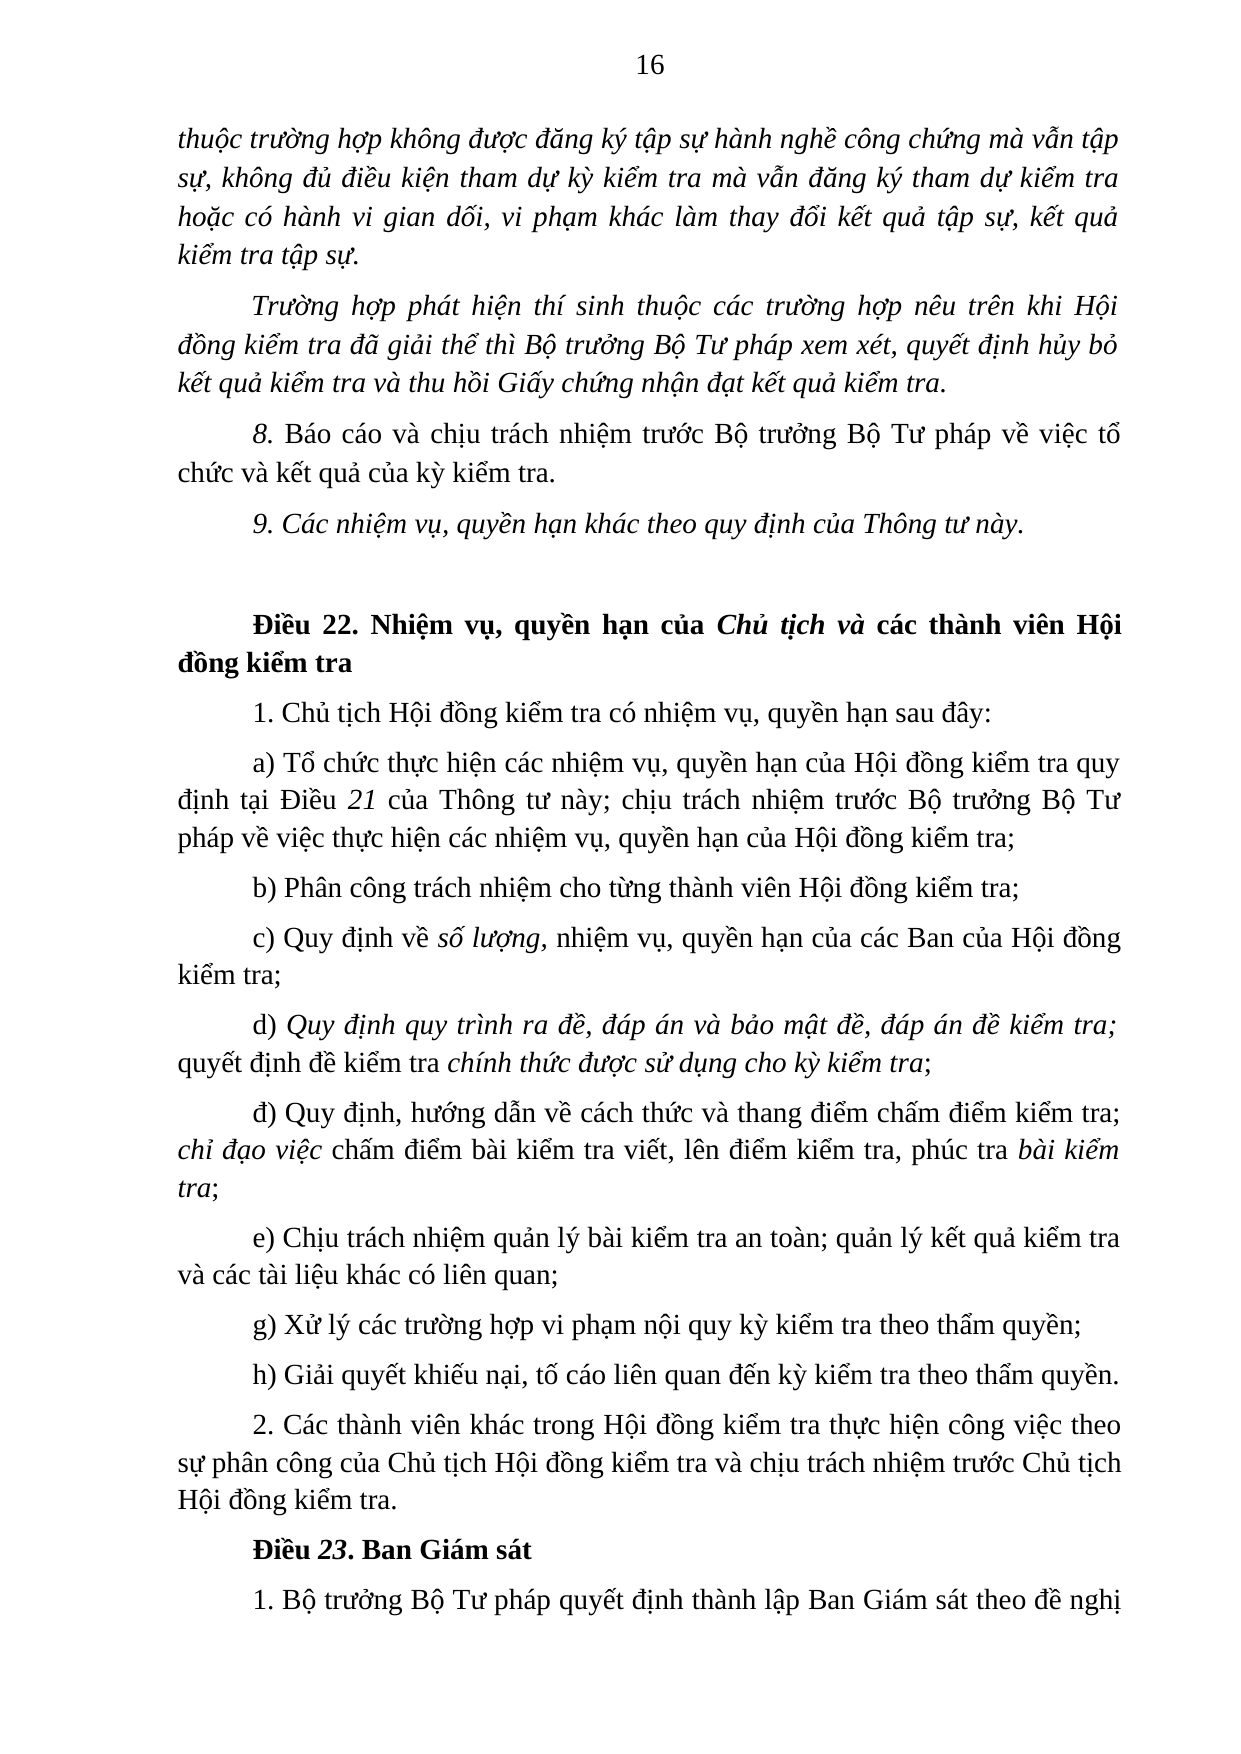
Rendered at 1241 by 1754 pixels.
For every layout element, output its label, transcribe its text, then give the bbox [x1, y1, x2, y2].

text 2. Các thành viên khác trong Hội đồng kiểm tra thực hiện công việc theo sự phân công của Chủ tịch Hội đồng kiểm tra và chịu trách nhiệm trước Chủ tịch Hội đồng kiểm tra. [177, 1404, 1122, 1517]
text 8. Báo cáo và chịu trách nhiệm trước Bộ trưởng Bộ Tư pháp về việc tổ chức và kết quả của kỳ kiểm tra. [177, 413, 1122, 490]
text e) Chịu trách nhiệm quản lý bài kiểm tra an toàn; quản lý kết quả kiểm tra và các tài liệu khác có liên quan; [177, 1217, 1122, 1292]
text Điều 22. Nhiệm vụ, quyền hạn của Chủ tịch và các thành viên Hội đồng kiểm tra [177, 604, 1122, 679]
text g) Xử lý các trường hợp vi phạm nội quy kỳ kiểm tra theo thẩm quyền; [177, 1304, 1122, 1342]
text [177, 118, 1122, 272]
text 1. Chủ tịch Hội đồng kiểm tra có nhiệm vụ, quyền hạn sau đây: [177, 692, 1122, 729]
text d) Quy định quy trình ra đề, đáp án và bảo mật đề, đáp án đề kiểm tra; quyết định đề kiểm tra chính thức được sử dụng cho kỳ kiểm tra; [177, 1004, 1122, 1079]
text đ) Quy định, hướng dẫn về cách thức và thang điểm chấm điểm kiểm tra; chỉ đạo việc chấm điểm bài kiểm tra viết, lên điểm kiểm tra, phúc tra bài kiểm tra; [177, 1092, 1122, 1204]
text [177, 1579, 1122, 1617]
text 9. Các nhiệm vụ, quyền hạn khác theo quy định của Thông tư này. [177, 502, 1122, 541]
text b) Phân công trách nhiệm cho từng thành viên Hội đồng kiểm tra; [177, 867, 1122, 904]
text Điều 23. Ban Giám sát [177, 1529, 1122, 1567]
text h) Giải quyết khiếu nại, tố cáo liên quan đến kỳ kiểm tra theo thẩm quyền. [177, 1354, 1122, 1392]
text Trường hợp phát hiện thí sinh thuộc các trường hợp nêu trên khi Hội đồng kiểm tra đã giải thể thì Bộ trưởng Bộ Tư pháp xem xét, quyết định hủy bỏ kết quả kiểm tra và thu hồi Giấy chứng nhận đạt kết quả kiểm tra. [177, 285, 1122, 400]
text c) Quy định về số lượng, nhiệm vụ, quyền hạn của các Ban của Hội đồng kiểm tra; [177, 917, 1122, 992]
text a) Tổ chức thực hiện các nhiệm vụ, quyền hạn của Hội đồng kiểm tra quy định tại Điều 21 của Thông tư này; chịu trách nhiệm trước Bộ trưởng Bộ Tư pháp về việc thực hiện các nhiệm vụ, quyền hạn của Hội đồng kiểm tra; [177, 742, 1122, 854]
